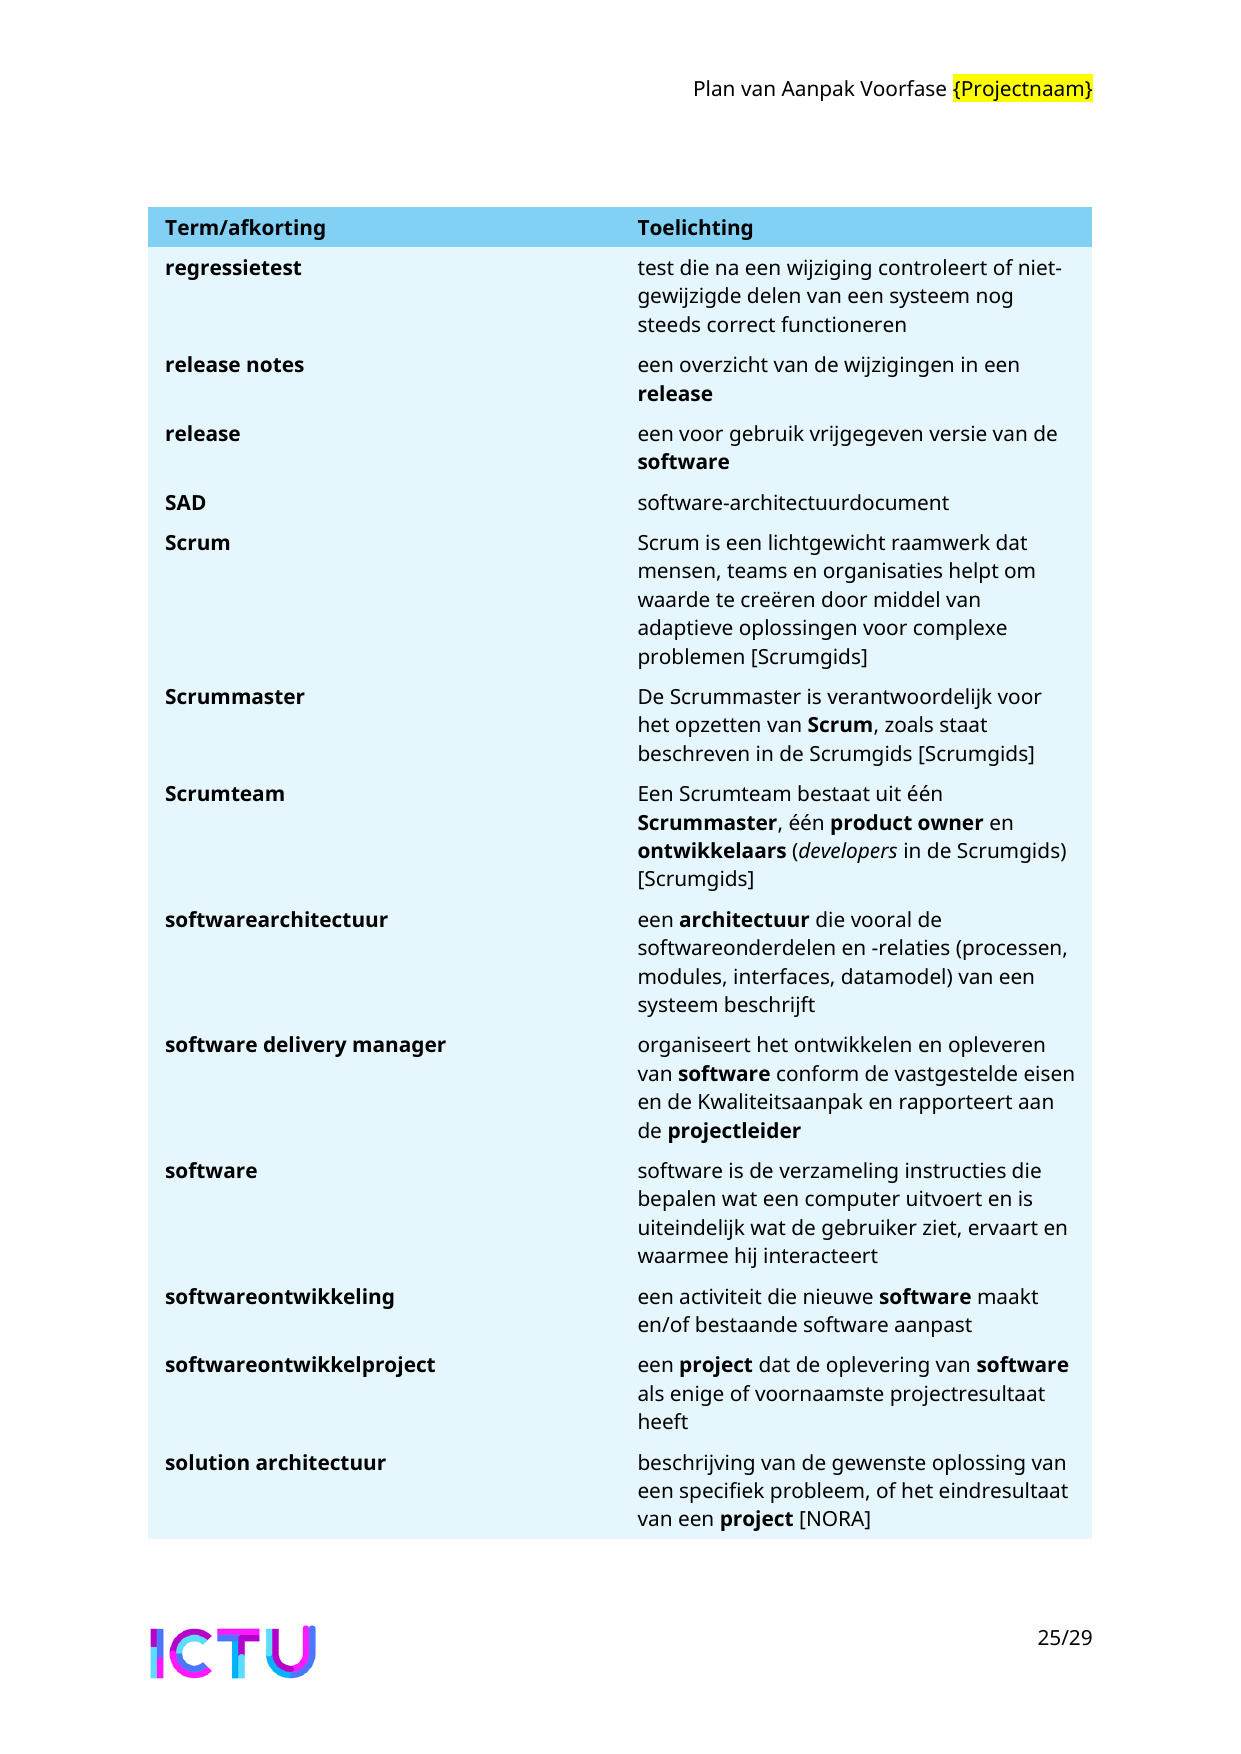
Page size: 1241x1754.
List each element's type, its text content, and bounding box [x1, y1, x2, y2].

table_cell software is de verzameling instructies die bepalen wat een computer uitvoert en is uiteindelijk wat de gebruiker ziet, ervaart en waarmee hij interacteert [620, 1150, 1092, 1276]
table_cell een architectuur die vooral de softwareonderdelen en -relaties (processen, modules, interfaces, datamodel) van een systeem beschrijft [620, 899, 1092, 1024]
table_cell Scrum [148, 522, 620, 676]
table_cell een voor gebruik vrijgegeven versie van de software [620, 413, 1092, 482]
table_cell SAD [148, 482, 620, 522]
table_header Toelichting [620, 207, 1092, 247]
table_header Term/afkorting [148, 207, 620, 247]
table_cell softwareontwikkeling [148, 1276, 620, 1344]
table_cell De Scrummaster is verantwoordelijk voor het opzetten van Scrum, zoals staat beschreven in de Scrumgids [Scrumgids] [620, 676, 1092, 773]
table_cell Scrum is een lichtgewicht raamwerk dat mensen, teams en organisaties helpt om waarde te creёren door middel van adaptieve oplossingen voor complexe problemen [Scrumgids] [620, 522, 1092, 676]
picture [148, 1623, 319, 1683]
table_cell Scrumteam [148, 773, 620, 899]
table_cell release [148, 413, 620, 482]
table_cell software delivery manager [148, 1025, 620, 1150]
table_cell Scrummaster [148, 676, 620, 773]
table_cell organiseert het ontwikkelen en opleveren van software conform de vastgestelde eisen en de Kwaliteitsaanpak en rapporteert aan de projectleider [620, 1025, 1092, 1150]
table_cell softwarearchitectuur [148, 899, 620, 1024]
table_cell software [148, 1150, 620, 1276]
table_cell softwareontwikkelproject [148, 1345, 620, 1442]
table_cell beschrijving van de gewenste oplossing van een specifiek probleem, of het eindresultaat van een project [NORA] [620, 1442, 1092, 1539]
table_cell een project dat de oplevering van software als enige of voornaamste projectresultaat heeft [620, 1345, 1092, 1442]
table_cell software-architectuurdocument [620, 482, 1092, 522]
table_cell regressietest [148, 247, 620, 344]
table_cell Een Scrumteam bestaat uit één Scrummaster, één product owner en ontwikkelaars (developers in de Scrumgids) [Scrumgids] [620, 773, 1092, 899]
table_cell release notes [148, 344, 620, 413]
table_cell solution architectuur [148, 1442, 620, 1539]
table_cell test die na een wijziging controleert of niet-gewijzigde delen van een systeem nog steeds correct functioneren [620, 247, 1092, 344]
table_cell een overzicht van de wijzigingen in een release [620, 344, 1092, 413]
table_cell een activiteit die nieuwe software maakt en/of bestaande software aanpast [620, 1276, 1092, 1344]
